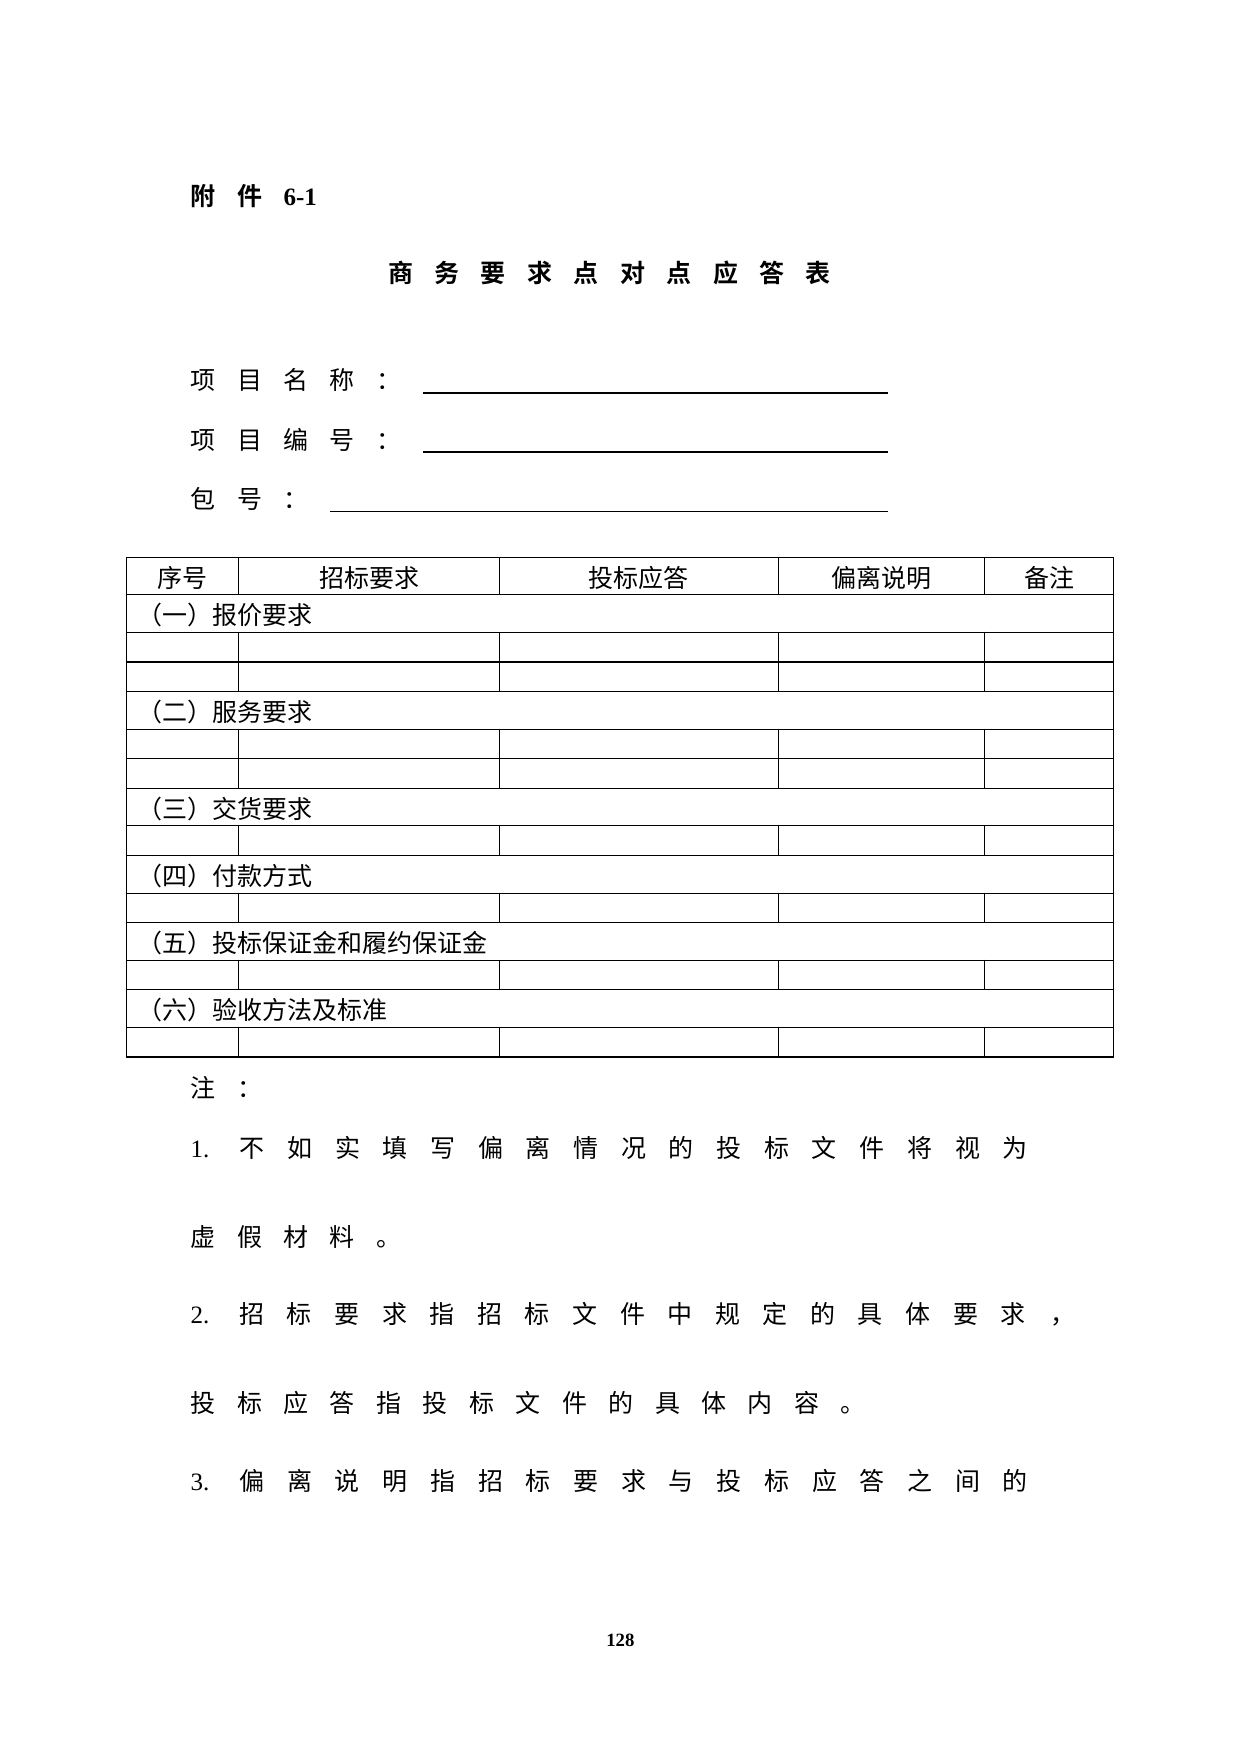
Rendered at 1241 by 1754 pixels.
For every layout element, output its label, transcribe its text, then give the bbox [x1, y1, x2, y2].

text 包号： [190, 468, 1050, 527]
table_cell [985, 1028, 1113, 1056]
table_cell [127, 663, 238, 691]
table_header 投标应答 [500, 558, 778, 594]
table_cell [500, 663, 778, 691]
table_header 备注 [985, 558, 1113, 594]
table_cell [127, 826, 238, 855]
text 2. 招标要求指招标文件中规定的具体要求，投标应答指投标文件的具体内容。 [190, 1283, 1050, 1432]
table_cell （一）报价要求 [127, 595, 1113, 632]
table_cell （六）验收方法及标准 [127, 990, 1113, 1027]
table_header 招标要求 [239, 558, 499, 594]
text 项目编号： [190, 408, 1050, 468]
text 1. 不如实填写偏离情况的投标文件将视为虚假材料。 [190, 1117, 1050, 1265]
table_cell [239, 730, 499, 758]
table_cell [239, 1028, 499, 1056]
table_cell [779, 663, 984, 691]
table_cell [239, 663, 499, 691]
table_header 偏离说明 [779, 558, 984, 594]
table_cell [127, 1028, 238, 1056]
table_cell [239, 894, 499, 922]
table_cell [500, 894, 778, 922]
table_cell [127, 894, 238, 922]
table_cell [779, 1028, 984, 1056]
table_cell [985, 730, 1113, 758]
table_cell [985, 961, 1113, 989]
table_cell [779, 826, 984, 855]
table_cell [985, 826, 1113, 855]
table_cell [985, 894, 1113, 922]
table_cell [500, 759, 778, 788]
table_cell [127, 730, 238, 758]
table_cell [500, 826, 778, 855]
table_cell [127, 961, 238, 989]
table_cell （五）投标保证金和履约保证金 [127, 923, 1113, 959]
table_cell [500, 633, 778, 661]
table_cell [239, 759, 499, 788]
table_cell [779, 633, 984, 661]
table_cell [500, 1028, 778, 1056]
table_cell [779, 730, 984, 758]
table_cell （四）付款方式 [127, 856, 1113, 892]
table_cell [127, 759, 238, 788]
text 附件6-1 [190, 164, 1050, 224]
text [190, 1450, 1050, 1509]
text 商务要求点对点应答表 [190, 242, 1050, 301]
table_cell [239, 961, 499, 989]
table_cell （二）服务要求 [127, 692, 1113, 728]
table_cell [500, 961, 778, 989]
table_cell [985, 759, 1113, 788]
table_cell [500, 730, 778, 758]
table_cell [127, 633, 238, 661]
table_cell [239, 633, 499, 661]
table_cell [985, 633, 1113, 661]
table_cell （三）交货要求 [127, 789, 1113, 825]
table_header 序号 [127, 558, 238, 594]
table_cell [985, 663, 1113, 691]
table_cell [779, 961, 984, 989]
text 项目名称： [190, 349, 1050, 408]
table_cell [779, 894, 984, 922]
table_cell [239, 826, 499, 855]
text 注： [190, 1058, 1050, 1117]
table_cell [779, 759, 984, 788]
